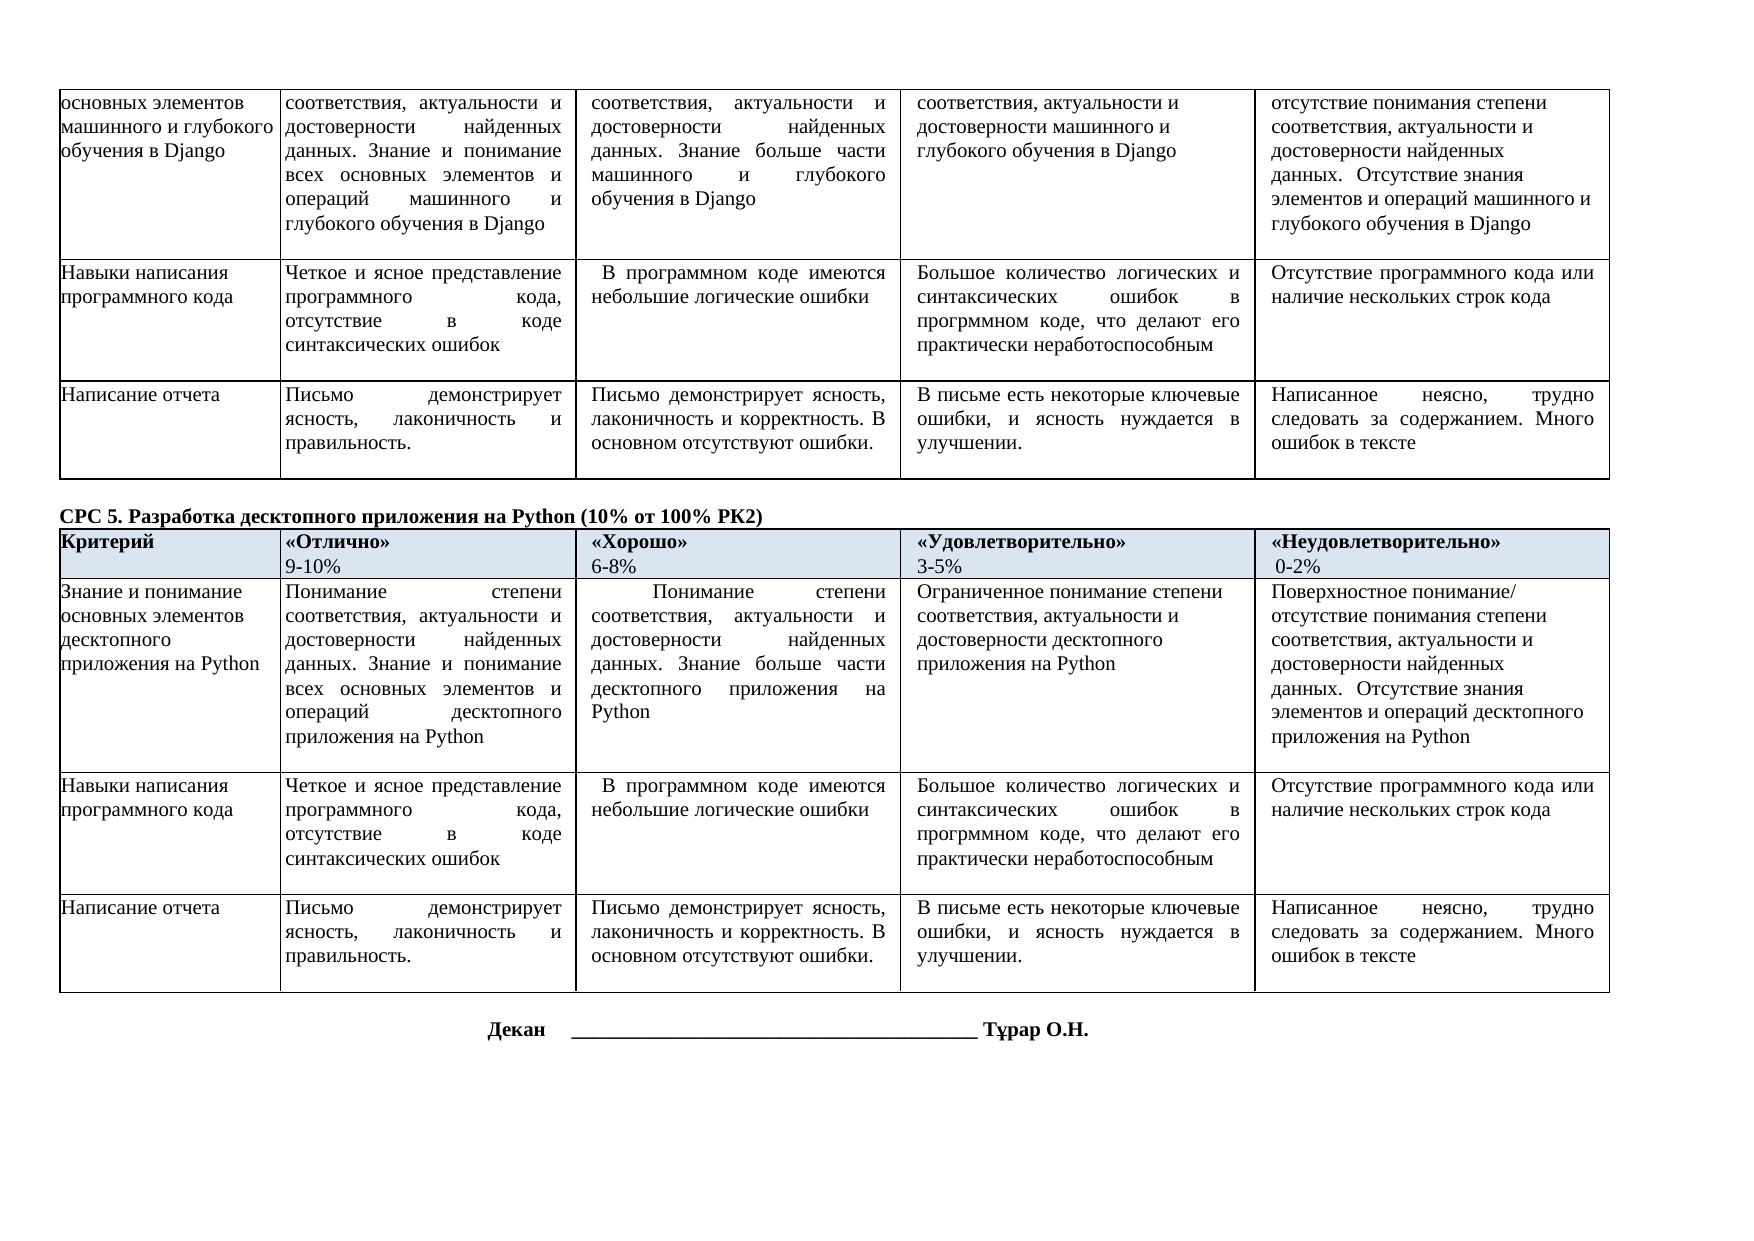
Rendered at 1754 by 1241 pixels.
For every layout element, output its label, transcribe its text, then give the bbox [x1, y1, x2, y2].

table_cell Большое количество логических и синтаксических ошибок в прогрммном коде, что делают его практически неработоспособным [901, 260, 1254, 380]
table_cell Письмо демонстрирует ясность, лаконичность и правильность. [281, 895, 575, 991]
table_header «Отлично» 9-10% [281, 530, 575, 578]
table_cell Написание отчета [61, 382, 280, 478]
table_cell Письмо демонстрирует ясность, лаконичность и корректность. В основном отсутствуют ошибки. [577, 382, 900, 478]
table_cell Отсутствие программного кода или наличие нескольких строк кода [1256, 773, 1609, 893]
table_cell Письмо демонстрирует ясность, лаконичность и корректность. В основном отсутствуют ошибки. [577, 895, 900, 991]
table_cell Написанное неясно, трудно следовать за содержанием. Много ошибок в тексте [1256, 382, 1609, 478]
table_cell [901, 90, 1254, 258]
table_cell В программном коде имеются небольшие логические ошибки [577, 773, 900, 893]
table_cell Четкое и ясное представление программного кода, отсутствие в коде синтаксических ошибок [281, 773, 575, 893]
table_cell Ограниченное понимание степени соответствия, актуальности и достоверности десктопного приложения на Python [901, 579, 1254, 772]
table_cell Навыки написания программного кода [61, 260, 280, 380]
table_cell Знание и понимание основных элементов десктопного приложения на Python [61, 579, 280, 772]
table_cell В программном коде имеются небольшие логические ошибки [577, 260, 900, 380]
table_cell Отсутствие программного кода или наличие нескольких строк кода [1256, 260, 1609, 380]
table_cell Написанное неясно, трудно следовать за содержанием. Много ошибок в тексте [1256, 895, 1609, 991]
table_header Критерий [61, 530, 280, 578]
table_header «Удовлетворительно» 3-5% [901, 530, 1254, 578]
table_header «Неудовлетворительно» 0-2% [1256, 530, 1609, 578]
table_cell В письме есть некоторые ключевые ошибки, и ясность нуждается в улучшении. [901, 895, 1254, 991]
table_cell Большое количество логических и синтаксических ошибок в прогрммном коде, что делают его практически неработоспособным [901, 773, 1254, 893]
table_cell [61, 90, 280, 258]
table_cell Письмо демонстрирует ясность, лаконичность и правильность. [281, 382, 575, 478]
text СРС 5. Разработка десктопного приложения на Python (10% от 100% РК2) [59, 504, 1606, 528]
text Декан _______________________________________ Тұрар О.Н. [59, 1017, 1606, 1041]
table_cell Понимание степени соответствия, актуальности и достоверности найденных данных. Знание больше части десктопного приложения на Python [577, 579, 900, 772]
table_cell В письме есть некоторые ключевые ошибки, и ясность нуждается в улучшении. [901, 382, 1254, 478]
table_header «Хорошо» 6-8% [577, 530, 900, 578]
table_cell Четкое и ясное представление программного кода, отсутствие в коде синтаксических ошибок [281, 260, 575, 380]
table_cell Навыки написания программного кода [61, 773, 280, 893]
table_cell Написание отчета [61, 895, 280, 991]
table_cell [577, 90, 900, 258]
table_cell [281, 90, 575, 258]
table_cell Понимание степени соответствия, актуальности и достоверности найденных данных. Знание и понимание всех основных элементов и операций десктопного приложения на Python [281, 579, 575, 772]
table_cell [1256, 90, 1609, 258]
table_cell Поверхностное понимание/ отсутствие понимания степени соответствия, актуальности и достоверности найденных данных. Отсутствие знания элементов и операций десктопного приложения на Python [1256, 579, 1609, 772]
